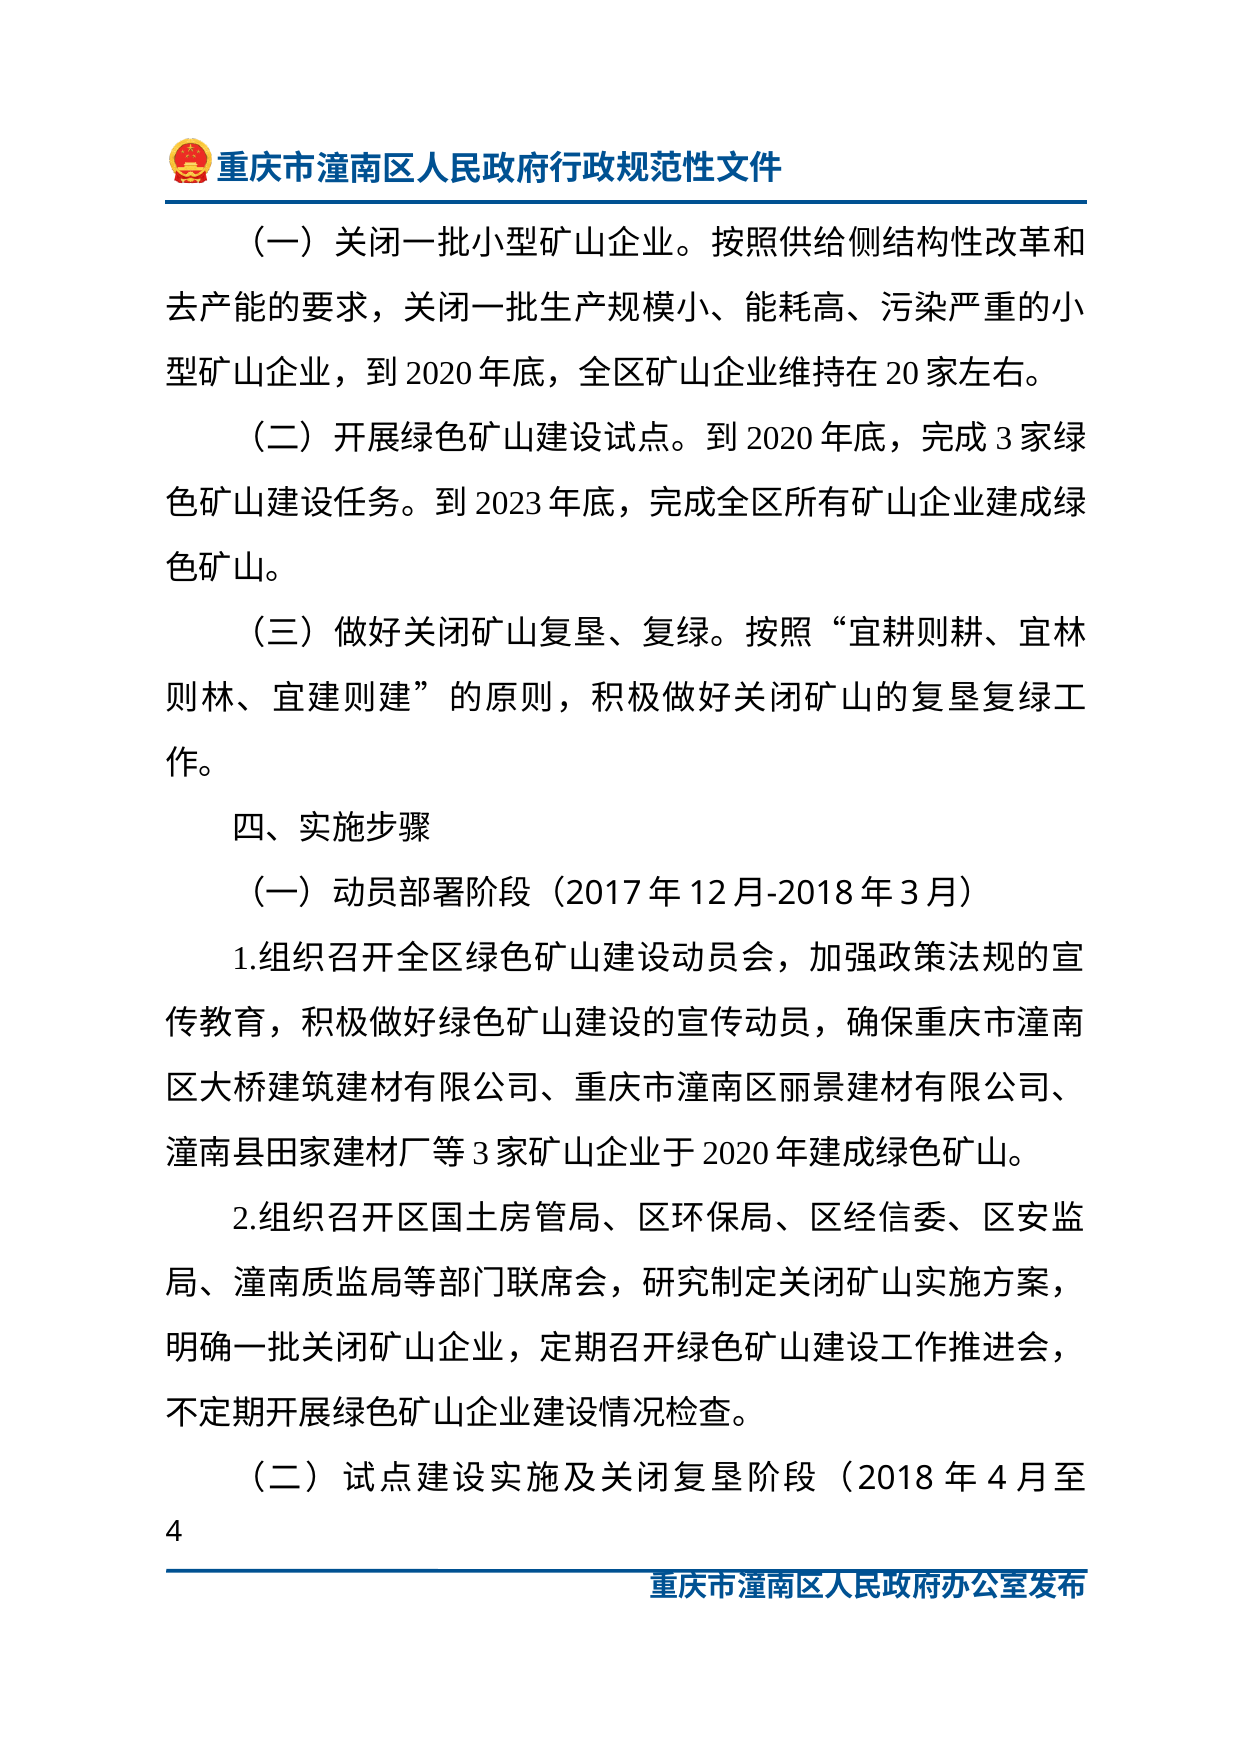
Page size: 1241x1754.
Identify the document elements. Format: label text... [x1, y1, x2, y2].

picture [165, 136, 216, 187]
text （一）动员部署阶段（2017年12月-2018年3月） [165, 857, 1087, 922]
text （二）开展绿色矿山建设试点。到2020年底，完成3家绿色矿山建设任务。到2023年底，完成全区所有矿山企业建成绿色矿山。 [165, 402, 1087, 597]
text 四、实施步骤 [165, 792, 1087, 857]
text 1.组织召开全区绿色矿山建设动员会，加强政策法规的宣传教育，积极做好绿色矿山建设的宣传动员，确保重庆市潼南区大桥建筑建材有限公司、重庆市潼南区丽景建材有限公司、潼南县田家建材厂等3家矿山企业于2020年建成绿色矿山。 [165, 922, 1087, 1182]
text （二）试点建设实施及关闭复垦阶段（2018年4月至2020年3月） [165, 1442, 1087, 1507]
text 2.组织召开区国土房管局、区环保局、区经信委、区安监局、潼南质监局等部门联席会，研究制定关闭矿山实施方案，明确一批关闭矿山企业，定期召开绿色矿山建设工作推进会，不定期开展绿色矿山企业建设情况检查。 [165, 1182, 1087, 1442]
text （三）做好关闭矿山复垦、复绿。按照“宜耕则耕、宜林则林、宜建则建”的原则，积极做好关闭矿山的复垦复绿工作。 [165, 597, 1087, 792]
text （一）关闭一批小型矿山企业。按照供给侧结构性改革和去产能的要求，关闭一批生产规模小、能耗高、污染严重的小型矿山企业，到2020年底，全区矿山企业维持在20家左右。 [165, 207, 1087, 402]
